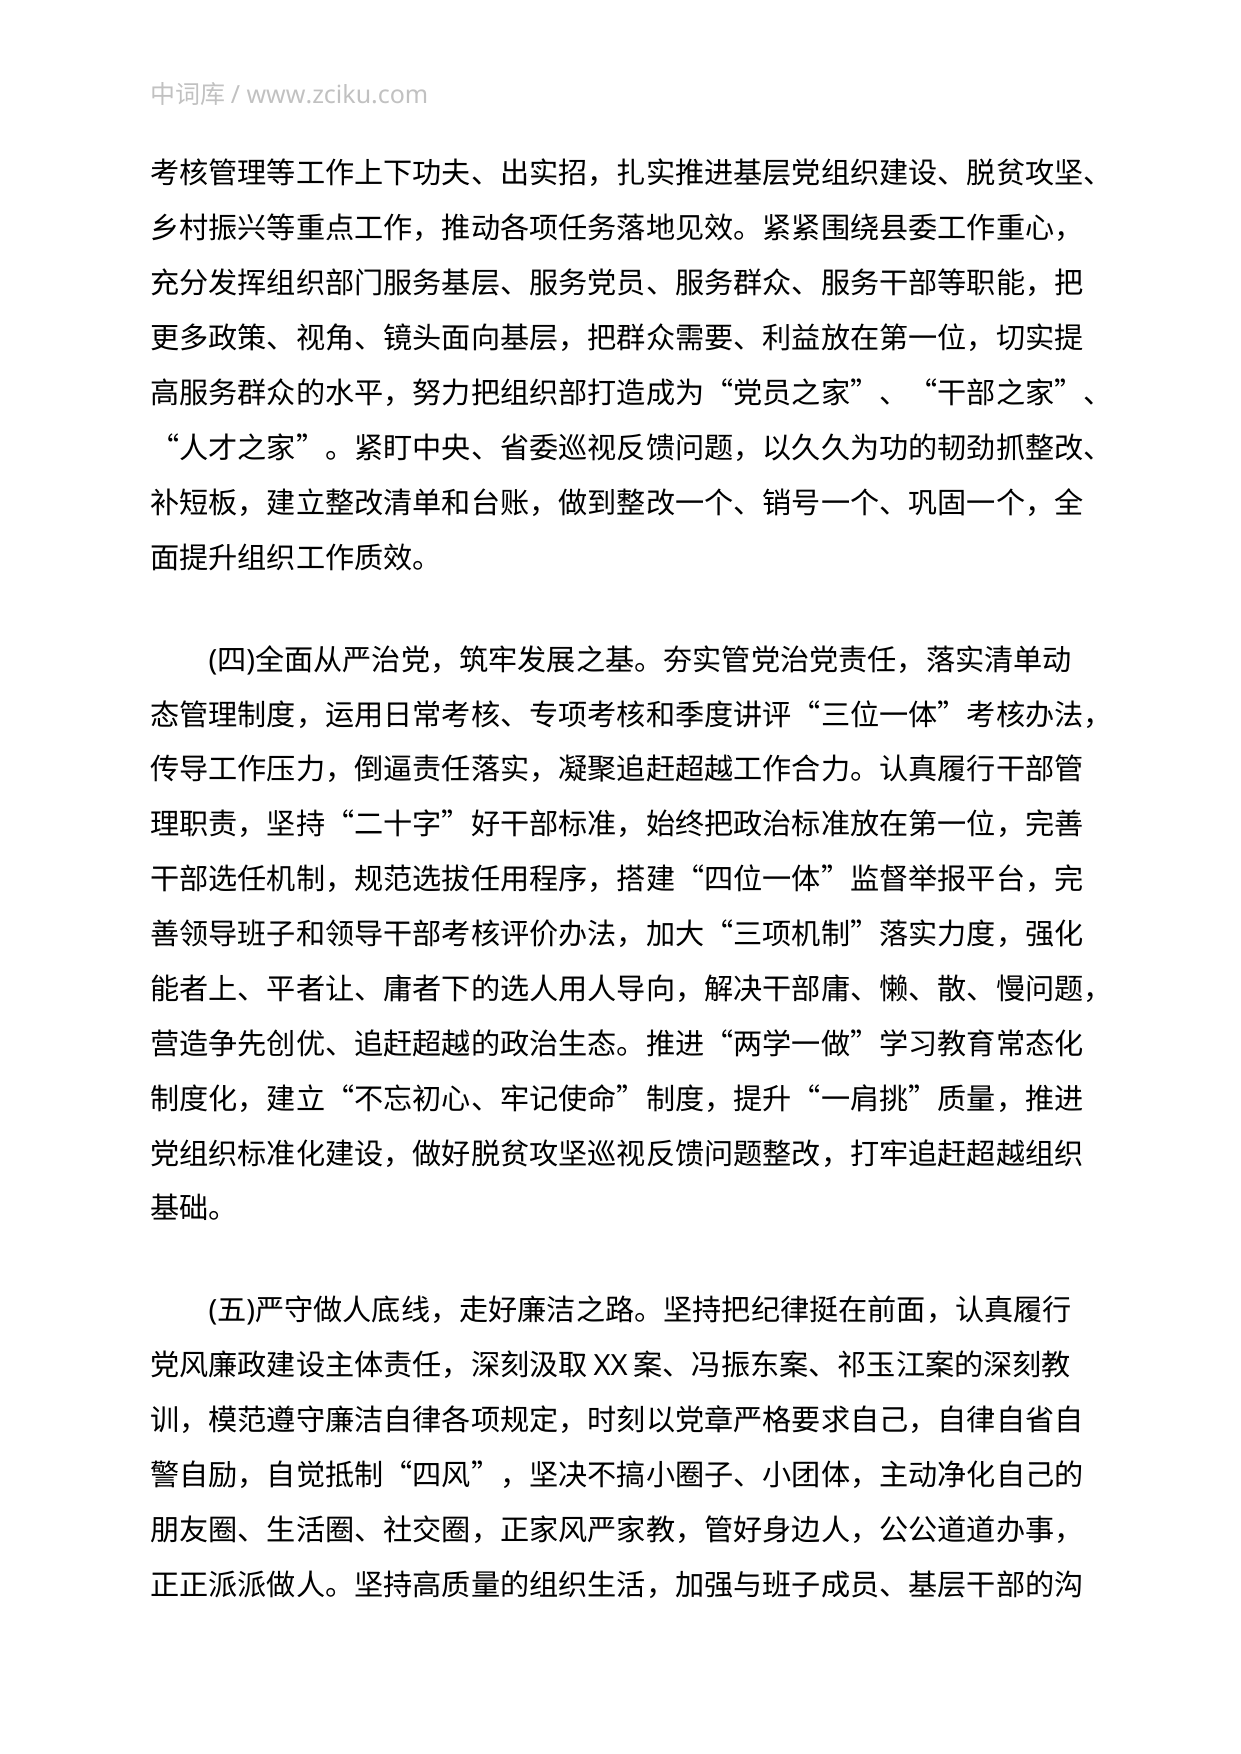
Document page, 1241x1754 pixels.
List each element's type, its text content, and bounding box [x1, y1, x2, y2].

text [150, 150, 1090, 577]
text (四)全面从严治党，筑牢发展之基。夯实管党治党责任，落实清单动态管理制度，运用日常考核、专项考核和季度讲评“三位一体”考核办法，传导工作压力，倒逼责任落实，凝聚追赶超越工作合力。认真履行干部管理职责，坚持“二十字”好干部标准，始终把政治标准放在第一位，完善干部选任机制，规范选拔任用程序，搭建“四位一体”监督举报平台，完善领导班子和领导干部考核评价办法，加大“三项机制”落实力度，强化能者上、平者让、庸者下的选人用人导向，解决干部庸、懒、散、慢问题，营造争先创优、追赶超越的政治生态。推进“两学一做”学习教育常态化制度化，建立“不忘初心、牢记使命”制度，提升“一肩挑”质量，推进党组织标准化建设，做好脱贫攻坚巡视反馈问题整改，打牢追赶超越组织基础。 [150, 636, 1090, 1227]
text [150, 1287, 1090, 1604]
